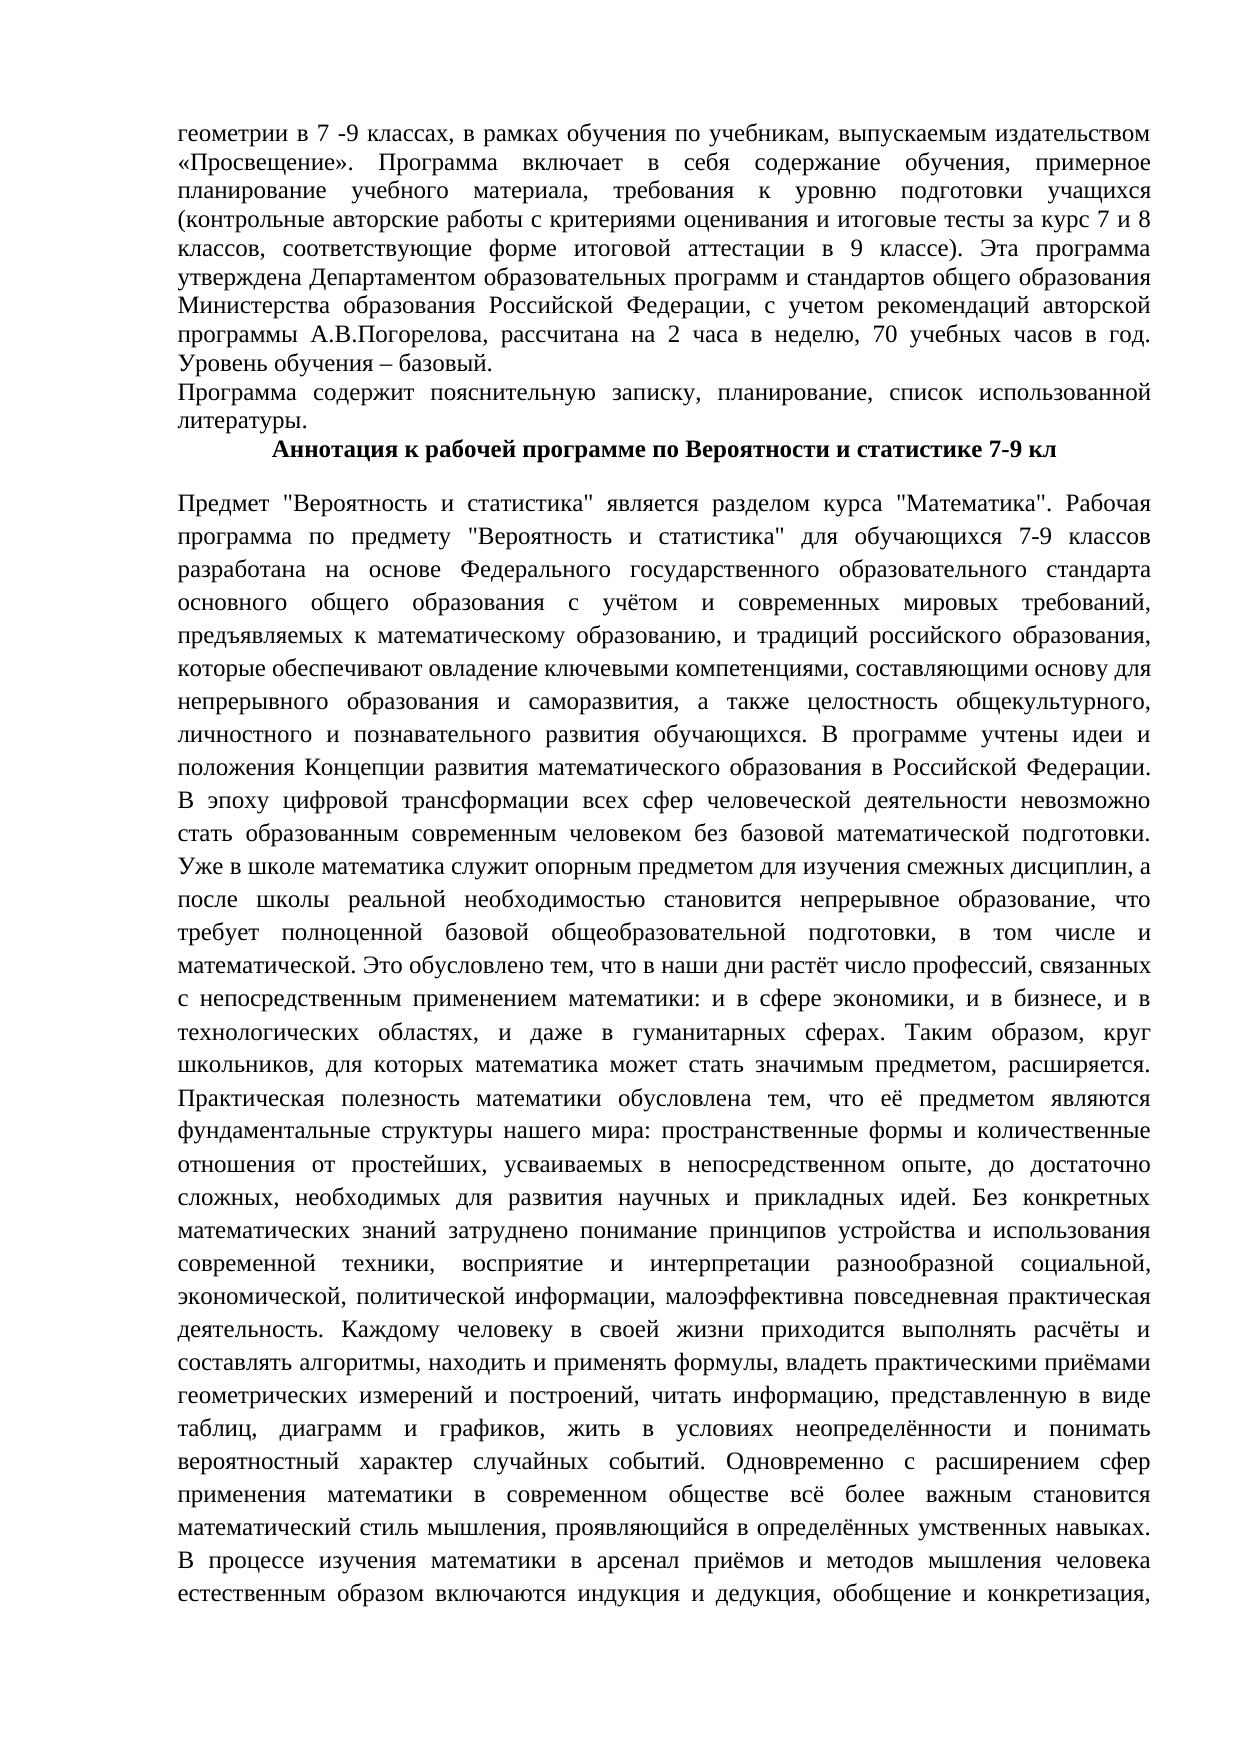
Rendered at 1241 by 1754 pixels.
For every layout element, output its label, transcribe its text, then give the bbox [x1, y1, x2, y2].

text Аннотация к рабочей программе по Вероятности и статистике 7-9 кл [177, 434, 1152, 463]
text Программа содержит пояснительную записку, планирование, список использованной литературы. [177, 377, 1152, 434]
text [177, 488, 1152, 1607]
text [177, 118, 1152, 377]
